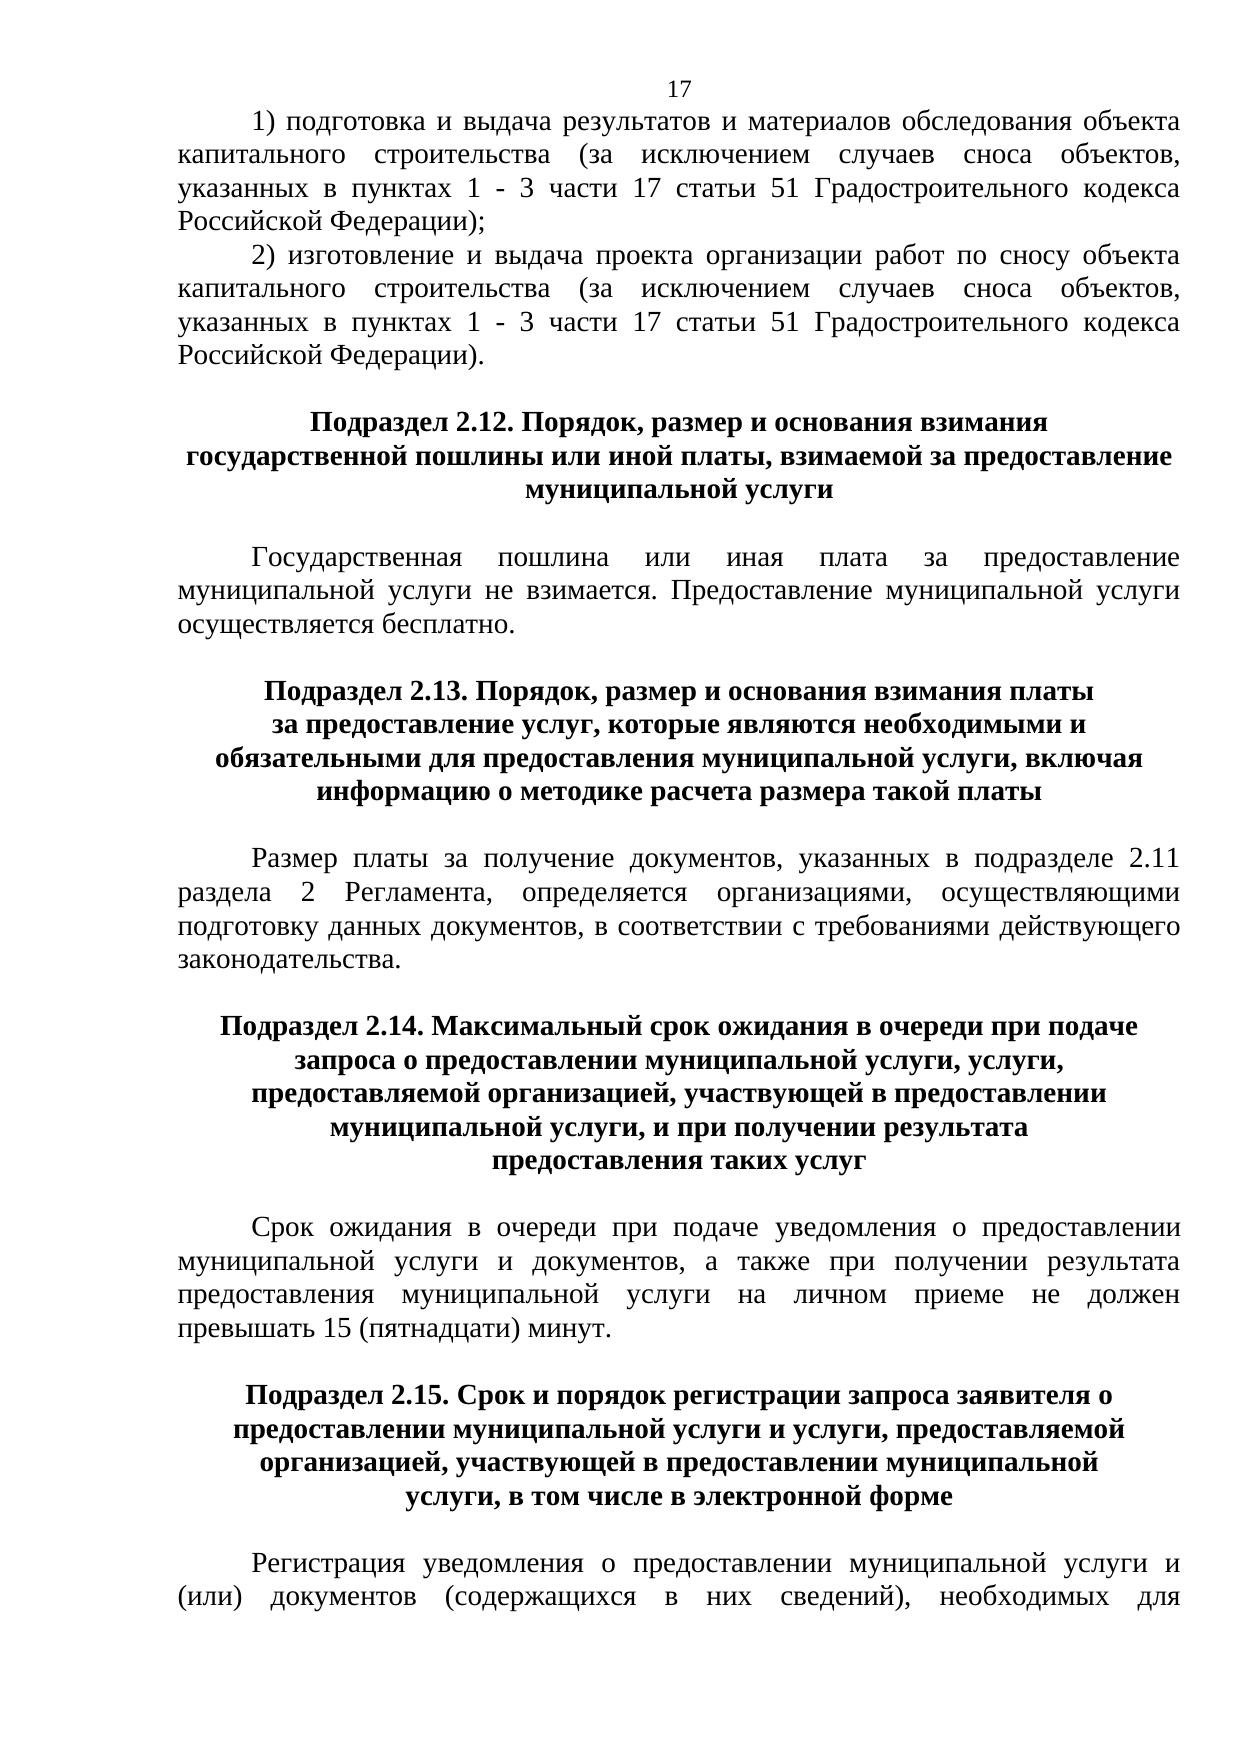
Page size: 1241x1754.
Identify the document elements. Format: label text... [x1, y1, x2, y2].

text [177, 1545, 1181, 1612]
text предоставления таких услуг [177, 1142, 1181, 1176]
text услуги, в том числе в электронной форме [177, 1478, 1181, 1511]
text Подраздел 2.12. Порядок, размер и основания взимания [177, 404, 1181, 438]
text муниципальной услуги, и при получении результата [177, 1109, 1181, 1142]
text Подраздел 2.15. Срок и порядок регистрации запроса заявителя о [177, 1377, 1181, 1411]
text государственной пошлины или иной платы, взимаемой за предоставление муниципальной услуги [177, 438, 1181, 505]
text запроса о предоставлении муниципальной услуги, услуги, [177, 1042, 1181, 1075]
text 1) подготовка и выдача результатов и материалов обследования объекта капитального строительства (за исключением случаев сноса объектов, указанных в пунктах 1 - 3 части 17 статьи 51 Градостроительного кодекса Российской Федерации); [177, 103, 1181, 237]
text Подраздел 2.13. Порядок, размер и основания взимания платы [177, 673, 1181, 706]
text за предоставление услуг, которые являются необходимыми и [177, 706, 1181, 740]
text предоставляемой организацией, участвующей в предоставлении [177, 1075, 1181, 1109]
text информацию о методике расчета размера такой платы [177, 773, 1181, 807]
text Государственная пошлина или иная плата за предоставление муниципальной услуги не взимается. Предоставление муниципальной услуги осуществляется бесплатно. [177, 539, 1181, 639]
text Размер платы за получение документов, указанных в подразделе 2.11 раздела 2 Регламента, определяется организациями, осуществляющими подготовку данных документов, в соответствии с требованиями действующего законодательства. [177, 841, 1181, 975]
text предоставлении муниципальной услуги и услуги, предоставляемой [177, 1411, 1181, 1444]
text 2) изготовление и выдача проекта организации работ по сносу объекта капитального строительства (за исключением случаев сноса объектов, указанных в пунктах 1 - 3 части 17 статьи 51 Градостроительного кодекса Российской Федерации). [177, 237, 1181, 371]
text обязательными для предоставления муниципальной услуги, включая [177, 740, 1181, 773]
text Подраздел 2.14. Максимальный срок ожидания в очереди при подаче [177, 1008, 1181, 1042]
text организацией, участвующей в предоставлении муниципальной [177, 1444, 1181, 1478]
text Срок ожидания в очереди при подаче уведомления о предоставлении муниципальной услуги и документов, а также при получении результата предоставления муниципальной услуги на личном приеме не должен превышать 15 (пятнадцати) минут. [177, 1209, 1181, 1344]
